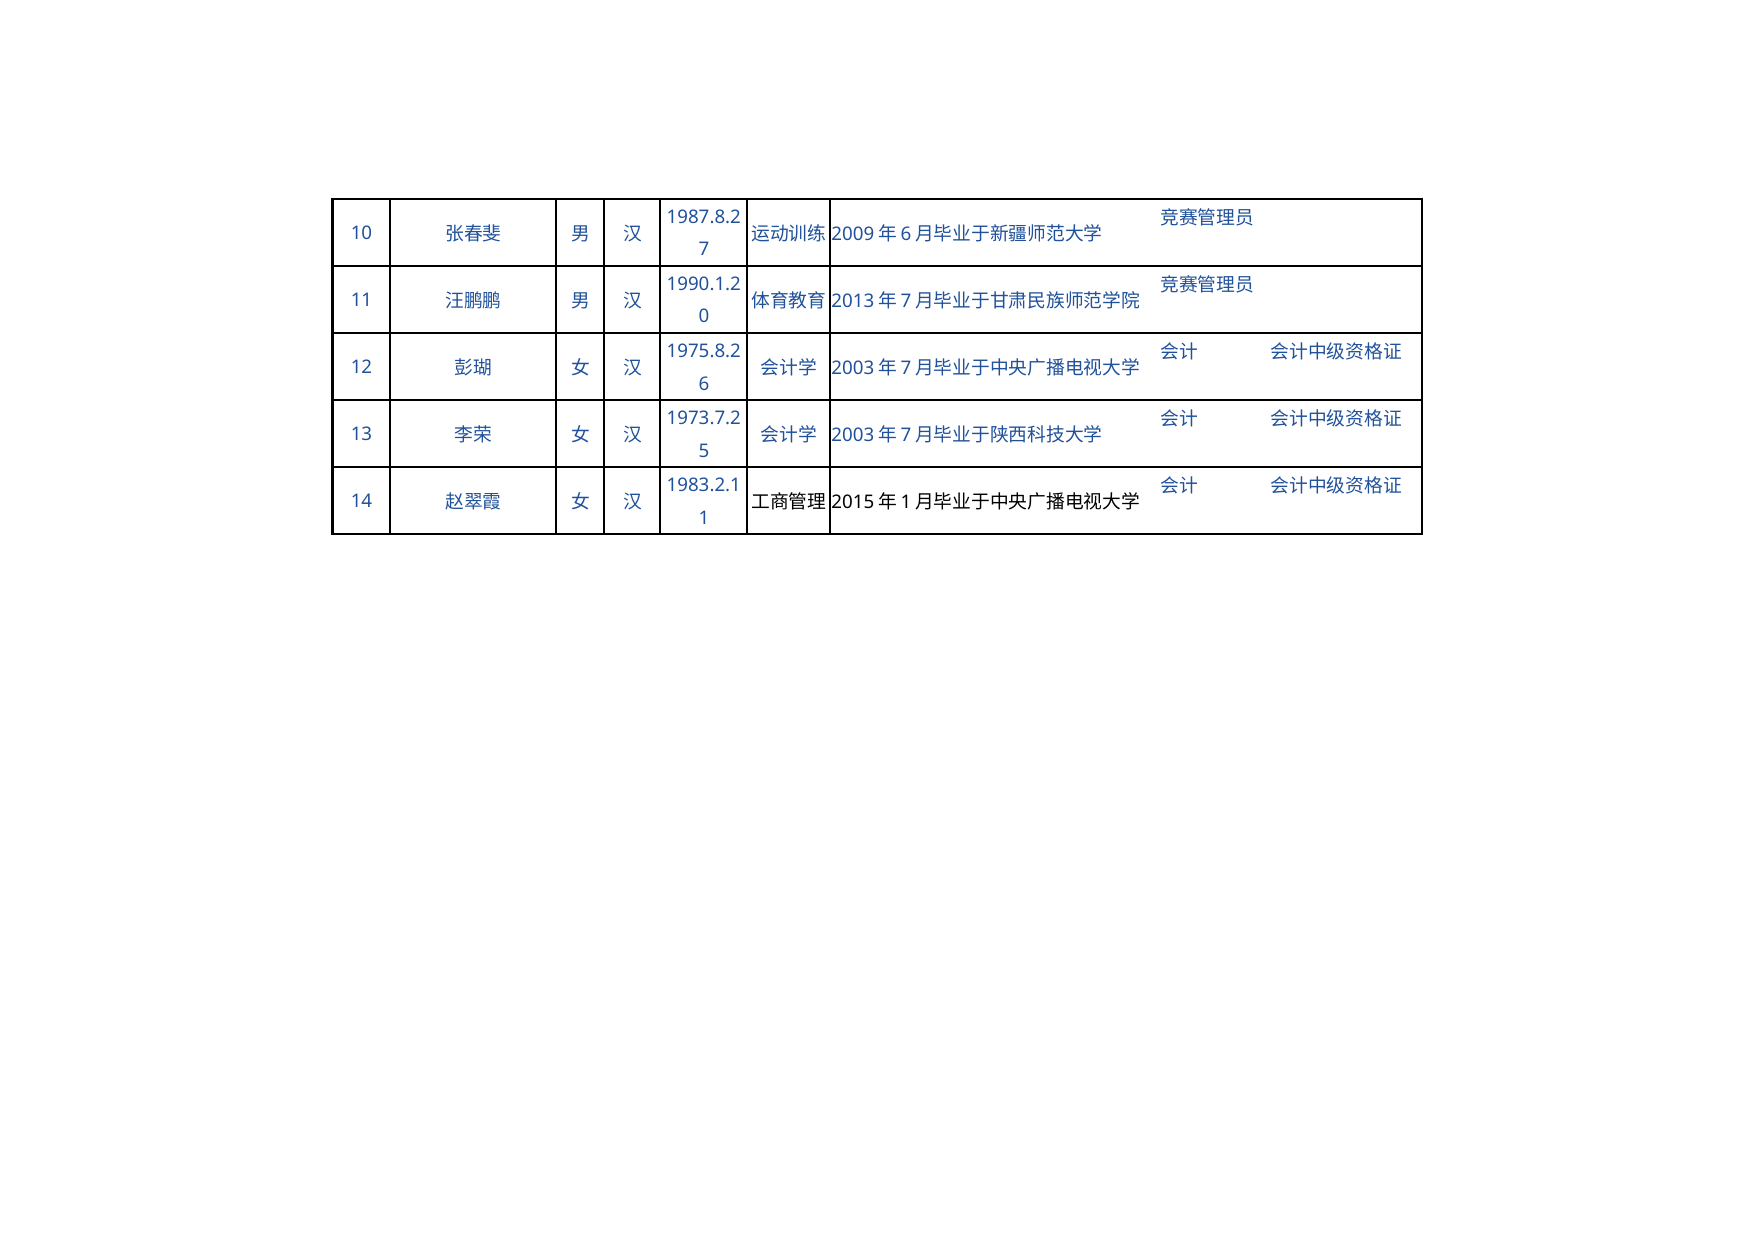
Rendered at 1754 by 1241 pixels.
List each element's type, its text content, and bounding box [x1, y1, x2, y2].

table_cell 男 [557, 200, 603, 265]
table_cell 2013年7月毕业于甘肃民族师范学院 [831, 267, 1159, 332]
table_cell 汉 [605, 200, 659, 265]
table_cell 10 [334, 200, 389, 265]
table_cell 1975.8.26 [661, 334, 746, 399]
table_cell 会计 [1159, 468, 1269, 533]
table_cell 竞赛管理员 [1159, 200, 1269, 265]
table_cell 女 [557, 468, 603, 533]
table_cell 11 [334, 267, 389, 332]
table_cell 汪鹏鹏 [391, 267, 555, 332]
table_cell 会计中级资格证 [1269, 468, 1421, 533]
table_cell 14 [334, 468, 389, 533]
table_cell 会计学 [748, 334, 829, 399]
table_cell 工商管理 [748, 468, 829, 533]
table_cell 会计 [1159, 401, 1269, 466]
table_cell 会计中级资格证 [1269, 334, 1421, 399]
table_cell 12 [334, 334, 389, 399]
table_cell 汉 [605, 401, 659, 466]
table_cell 1983.2.11 [661, 468, 746, 533]
table_cell 汉 [605, 468, 659, 533]
table_cell 赵翠霞 [391, 468, 555, 533]
table_cell 2003年7月毕业于陕西科技大学 [831, 401, 1159, 466]
table_cell 2009年6月毕业于新疆师范大学 [831, 200, 1159, 265]
table_cell 2003年7月毕业于中央广播电视大学 [831, 334, 1159, 399]
table_cell 会计 [1159, 334, 1269, 399]
table_cell 李荣 [391, 401, 555, 466]
table_cell 会计中级资格证 [1269, 401, 1421, 466]
table_cell 张春斐 [391, 200, 555, 265]
table_cell 竞赛管理员 [1159, 267, 1269, 332]
table_cell 女 [557, 334, 603, 399]
table_cell 男 [557, 267, 603, 332]
table_cell 体育教育 [748, 267, 829, 332]
table_cell 1987.8.27 [661, 200, 746, 265]
table_cell 汉 [605, 267, 659, 332]
table_cell 运动训练 [748, 200, 829, 265]
table_cell 13 [334, 401, 389, 466]
table_cell 2015年1月毕业于中央广播电视大学 [831, 468, 1159, 533]
table_cell 彭瑚 [391, 334, 555, 399]
table_cell [1269, 200, 1421, 265]
table_cell 会计学 [748, 401, 829, 466]
table_cell 1973.7.25 [661, 401, 746, 466]
table_cell 女 [557, 401, 603, 466]
table_cell 汉 [605, 334, 659, 399]
table_cell 1990.1.20 [661, 267, 746, 332]
table_cell [1269, 267, 1421, 332]
